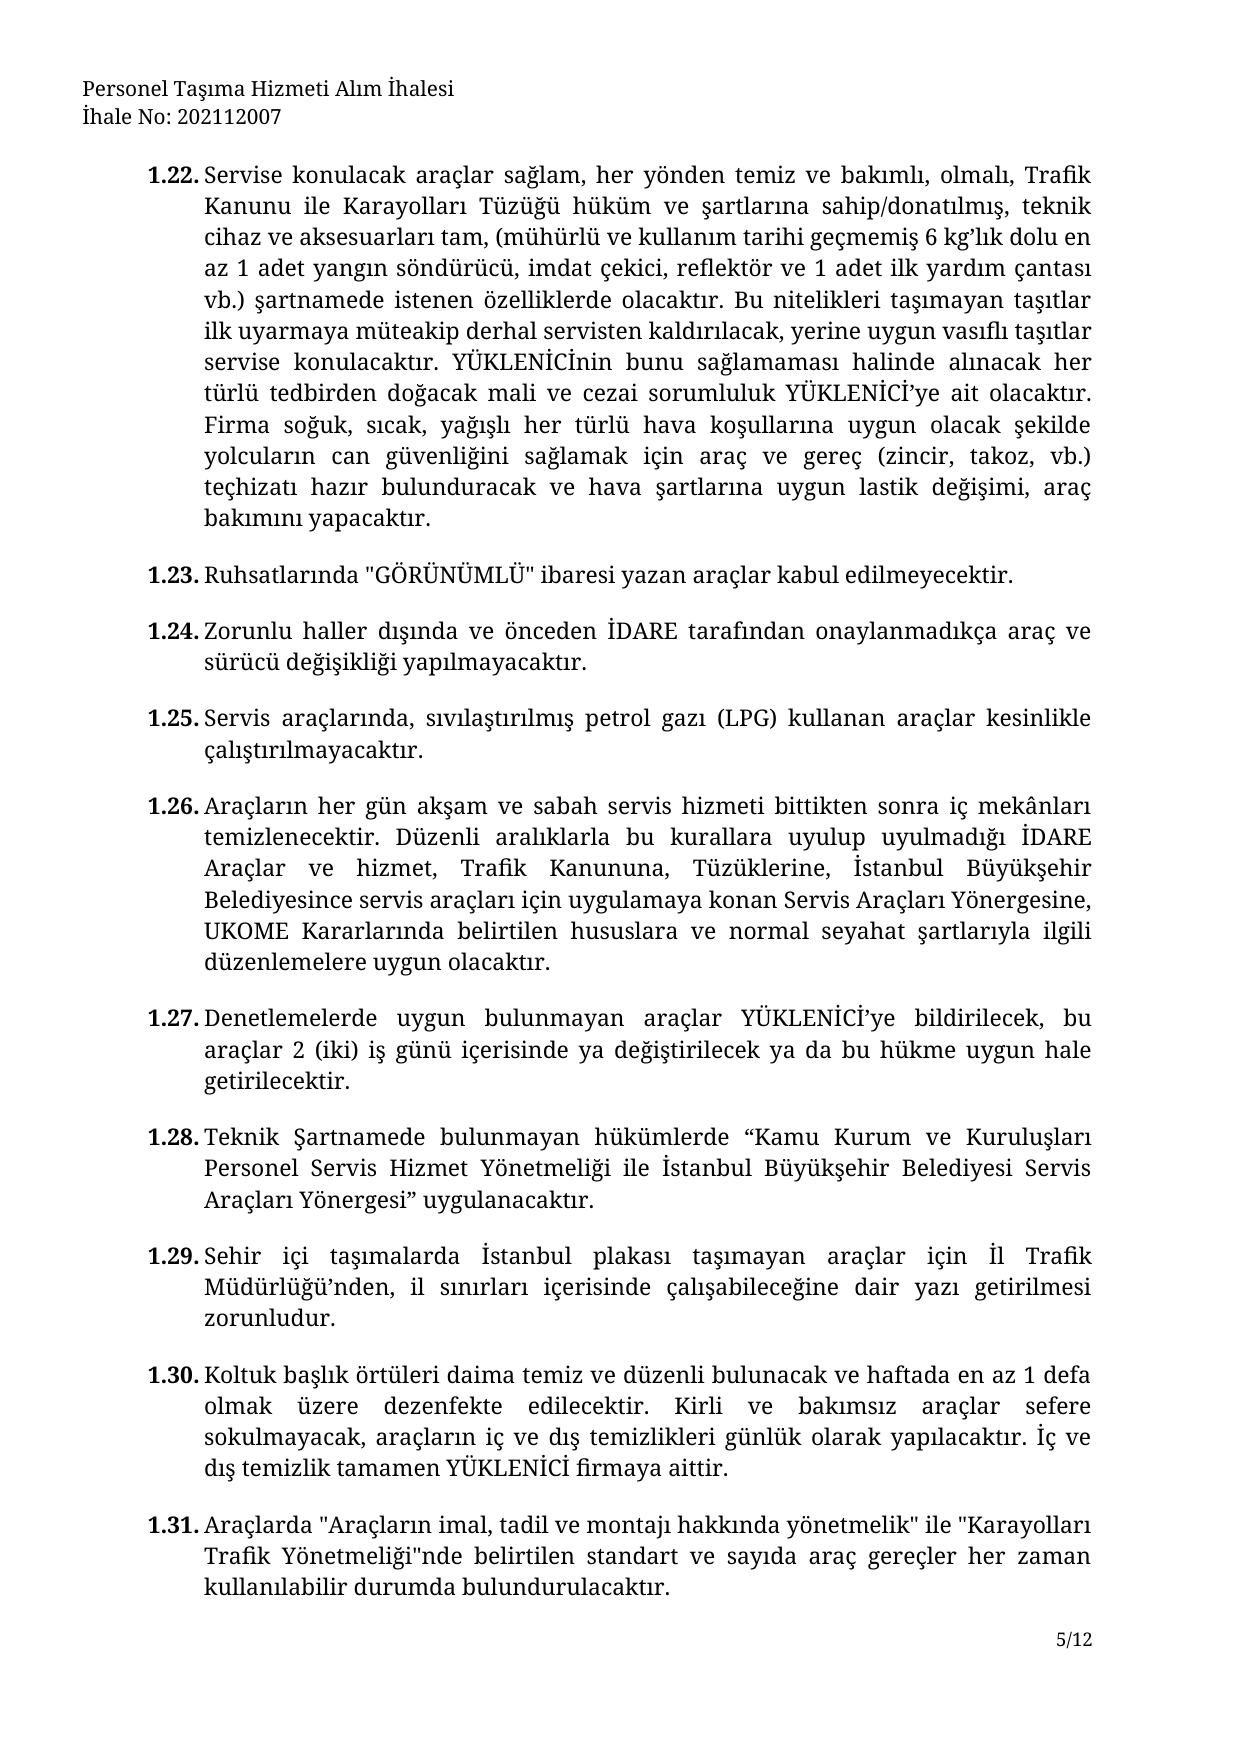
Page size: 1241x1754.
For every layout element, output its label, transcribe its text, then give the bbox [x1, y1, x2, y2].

list Denetlemelerde uygun bulunmayan araçlar YÜKLENİCİ’ye bildirilecek, bu araçlar 2 (iki) iş günü içerisinde ya değiştirilecek ya da bu hükme uygun hale getirilecektir. [148, 1002, 1093, 1096]
list Araçlarda "Araçların imal, tadil ve montajı hakkında yönetmelik" ile "Karayolları Trafik Yönetmeliği"nde belirtilen standart ve sayıda araç gereçler her zaman kullanılabilir durumda bulundurulacaktır. [148, 1509, 1093, 1602]
list Servise konulacak araçlar sağlam, her yönden temiz ve bakımlı, olmalı, Trafik Kanunu ile Karayolları Tüzüğü hüküm ve şartlarına sahip/donatılmış, teknik cihaz ve aksesuarları tam, (mühürlü ve kullanım tarihi geçmemiş 6 kg’lık dolu en az 1 adet yangın söndürücü, imdat çekici, reflektör ve 1 adet ilk yardım çantası vb.) şartnamede istenen özelliklerde olacaktır. Bu nitelikleri taşımayan taşıtlar ilk uyarmaya müteakip derhal servisten kaldırılacak, yerine uygun vasıflı taşıtlar servise konulacaktır. YÜKLENİCİnin bunu sağlamaması halinde alınacak her türlü tedbirden doğacak mali ve cezai sorumluluk YÜKLENİCİ’ye ait olacaktır. Firma soğuk, sıcak, yağışlı her türlü hava koşullarına uygun olacak şekilde yolcuların can güvenliğini sağlamak için araç ve gereç (zincir, takoz, vb.) teçhizatı hazır bulunduracak ve hava şartlarına uygun lastik değişimi, araç bakımını yapacaktır. [148, 159, 1093, 534]
list Koltuk başlık örtüleri daima temiz ve düzenli bulunacak ve haftada en az 1 defa olmak üzere dezenfekte edilecektir. Kirli ve bakımsız araçlar sefere sokulmayacak, araçların iç ve dış temizlikleri günlük olarak yapılacaktır. İç ve dış temizlik tamamen YÜKLENİCİ firmaya aittir. [148, 1359, 1093, 1484]
list Ruhsatlarında "GÖRÜNÜMLÜ" ibaresi yazan araçlar kabul edilmeyecektir. [148, 559, 1093, 590]
list Araçların her gün akşam ve sabah servis hizmeti bittikten sonra iç mekânları temizlenecektir. Düzenli aralıklarla bu kurallara uyulup uyulmadığı İDARE Araçlar ve hizmet, Trafik Kanununa, Tüzüklerine, İstanbul Büyükşehir Belediyesince servis araçları için uygulamaya konan Servis Araçları Yönergesine, UKOME Kararlarında belirtilen hususlara ve normal seyahat şartlarıyla ilgili düzenlemelere uygun olacaktır. [148, 790, 1093, 977]
list Sehir içi taşımalarda İstanbul plakası taşımayan araçlar için İl Trafik Müdürlüğü’nden, il sınırları içerisinde çalışabileceğine dair yazı getirilmesi zorunludur. [148, 1240, 1093, 1334]
list Zorunlu haller dışında ve önceden İDARE tarafından onaylanmadıkça araç ve sürücü değişikliği yapılmayacaktır. [148, 615, 1093, 677]
list Teknik Şartnamede bulunmayan hükümlerde “Kamu Kurum ve Kuruluşları Personel Servis Hizmet Yönetmeliği ile İstanbul Büyükşehir Belediyesi Servis Araçları Yönergesi” uygulanacaktır. [148, 1121, 1093, 1215]
list Servis araçlarında, sıvılaştırılmış petrol gazı (LPG) kullanan araçlar kesinlikle çalıştırılmayacaktır. [148, 702, 1093, 765]
